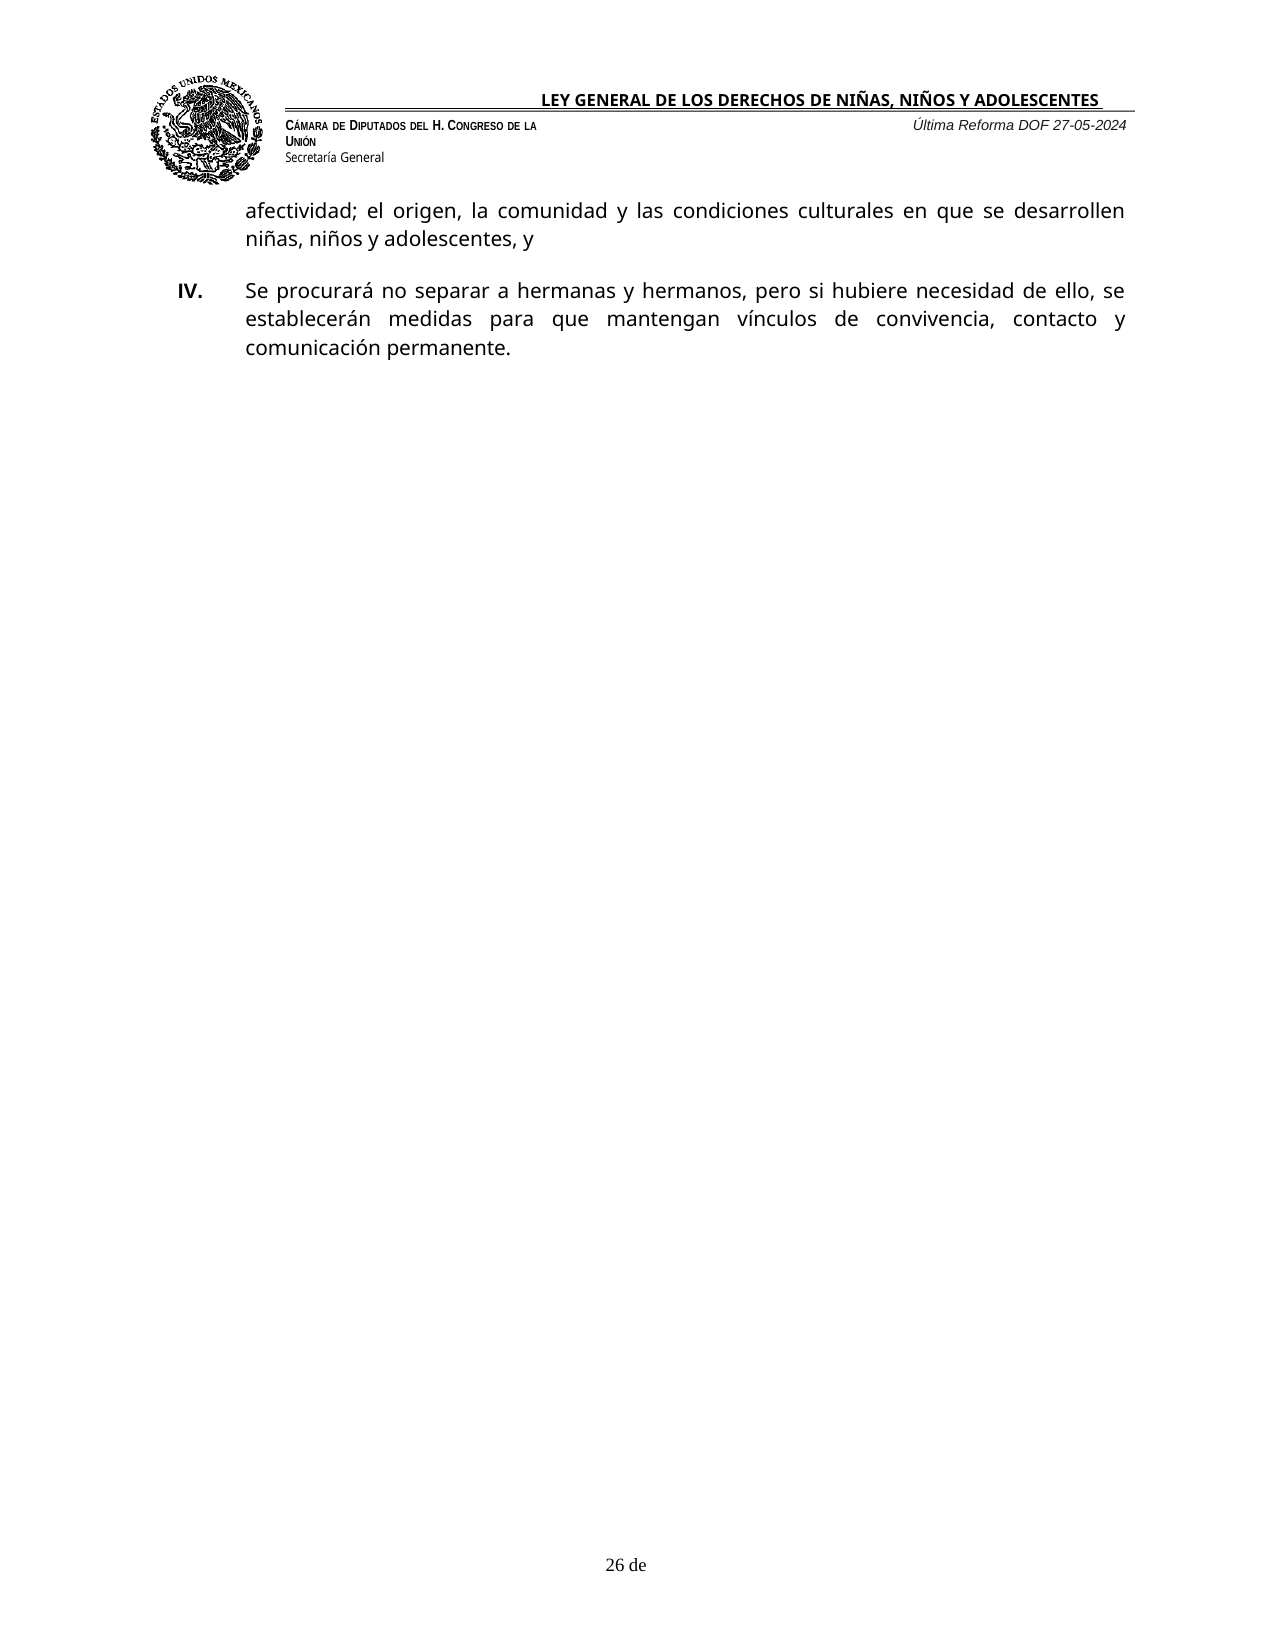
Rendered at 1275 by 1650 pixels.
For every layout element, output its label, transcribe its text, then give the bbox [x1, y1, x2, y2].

picture [150, 75, 263, 185]
list Se procurará no separar a hermanas y hermanos, pero si hubiere necesidad de ello, se establecerán medidas para que mantengan vínculos de convivencia, contacto y comunicación permanente. [178, 276, 1127, 361]
